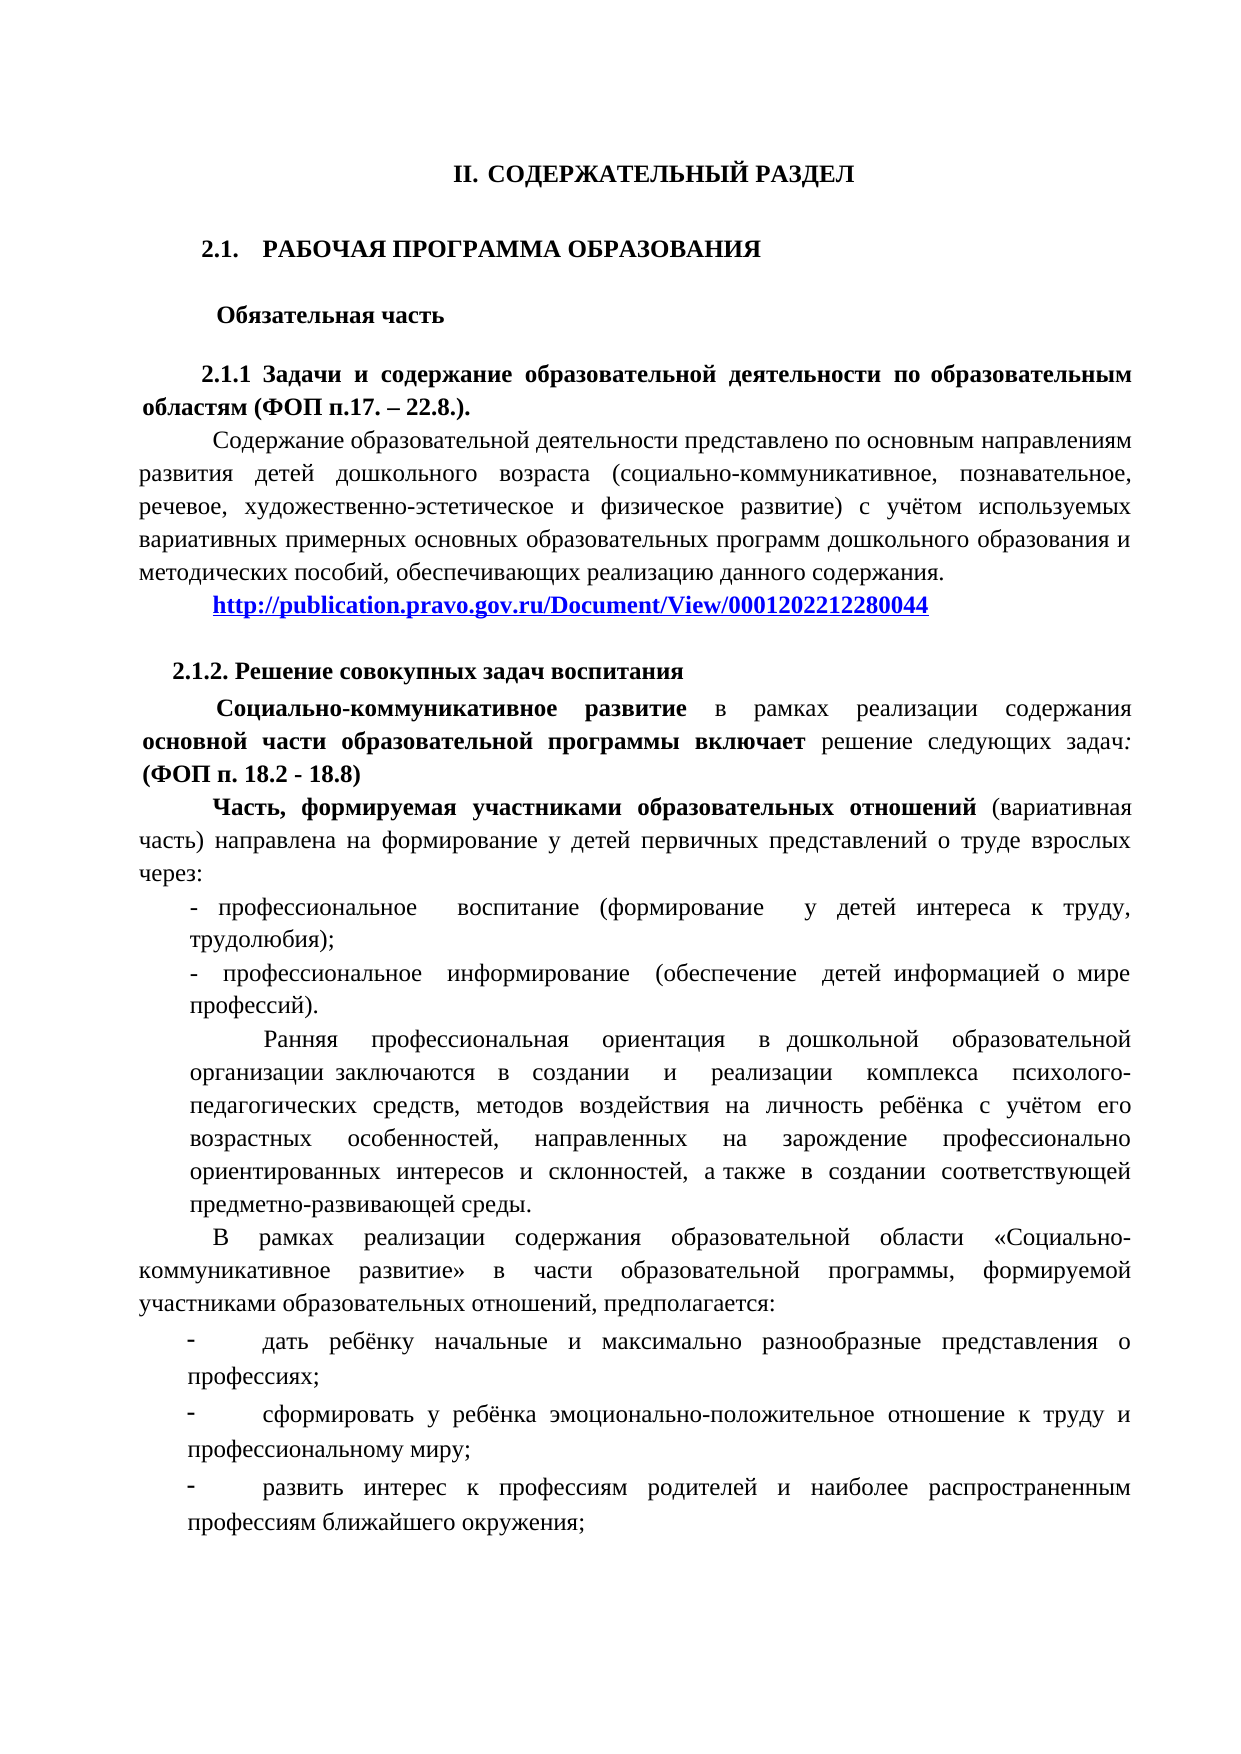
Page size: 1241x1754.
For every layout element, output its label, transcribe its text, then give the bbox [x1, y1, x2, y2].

text В рамках реализации содержания образовательной области «Социально-коммуникативное развитие» в части образовательной программы, формируемой участниками образовательных отношений, предполагается: [139, 1222, 1132, 1317]
list Задачи и содержание образовательной деятельности по образовательным областям (ФОП п.17. – 22.8.). [142, 359, 1132, 420]
text - профессиональное информирование (обеспечение детей информацией о мире профессий). [189, 958, 1132, 1019]
text 2.1.2. Решение совокупных задач воспитания [172, 656, 1132, 684]
text Социально-коммуникативное развитие в рамках реализации содержания основной части образовательной программы включает решение следующих задач: (ФОП п. 18.2 - 18.8) [142, 693, 1132, 788]
list сформировать у ребёнка эмоционально-положительное отношение к труду и профессиональному миру; [186, 1394, 1132, 1462]
text http://publication.pravo.gov.ru/Document/View/0001202212280044 [164, 590, 1132, 618]
text Обязательная часть [142, 301, 1132, 329]
list СОДЕРЖАТЕЛЬНЫЙ РАЗДЕЛ [452, 159, 1132, 188]
text Ранняя профессиональная ориентация в дошкольной образовательной организации заключаются в создании и реализации комплекса психолого-педагогических средств, методов воздействия на личность ребёнка с учётом его возрастных особенностей, направленных на зарождение профессионально ориентированных интересов и склонностей, а также в создании соответствующей предметно-развивающей среды. [189, 1024, 1132, 1217]
list дать ребёнку начальные и максимально разнообразные представления о профессиях; [186, 1321, 1132, 1389]
list РАБОЧАЯ ПРОГРАММА ОБРАЗОВАНИЯ [201, 234, 1132, 263]
list развить интерес к профессиям родителей и наиболее распространенным профессиям ближайшего окружения; [186, 1467, 1132, 1535]
text Часть, формируемая участниками образовательных отношений (вариативная часть) направлена на формирование у детей первичных представлений о труде взрослых через: [139, 792, 1132, 887]
text Содержание образовательной деятельности представлено по основным направлениям развития детей дошкольного возраста (социально-коммуникативное, познавательное, речевое, художественно-эстетическое и физическое развитие) с учётом используемых вариативных примерных основных образовательных программ дошкольного образования и методических пособий, обеспечивающих реализацию данного содержания. [139, 425, 1132, 586]
text - профессиональное воспитание (формирование у детей интереса к труду, трудолюбия); [189, 892, 1132, 953]
